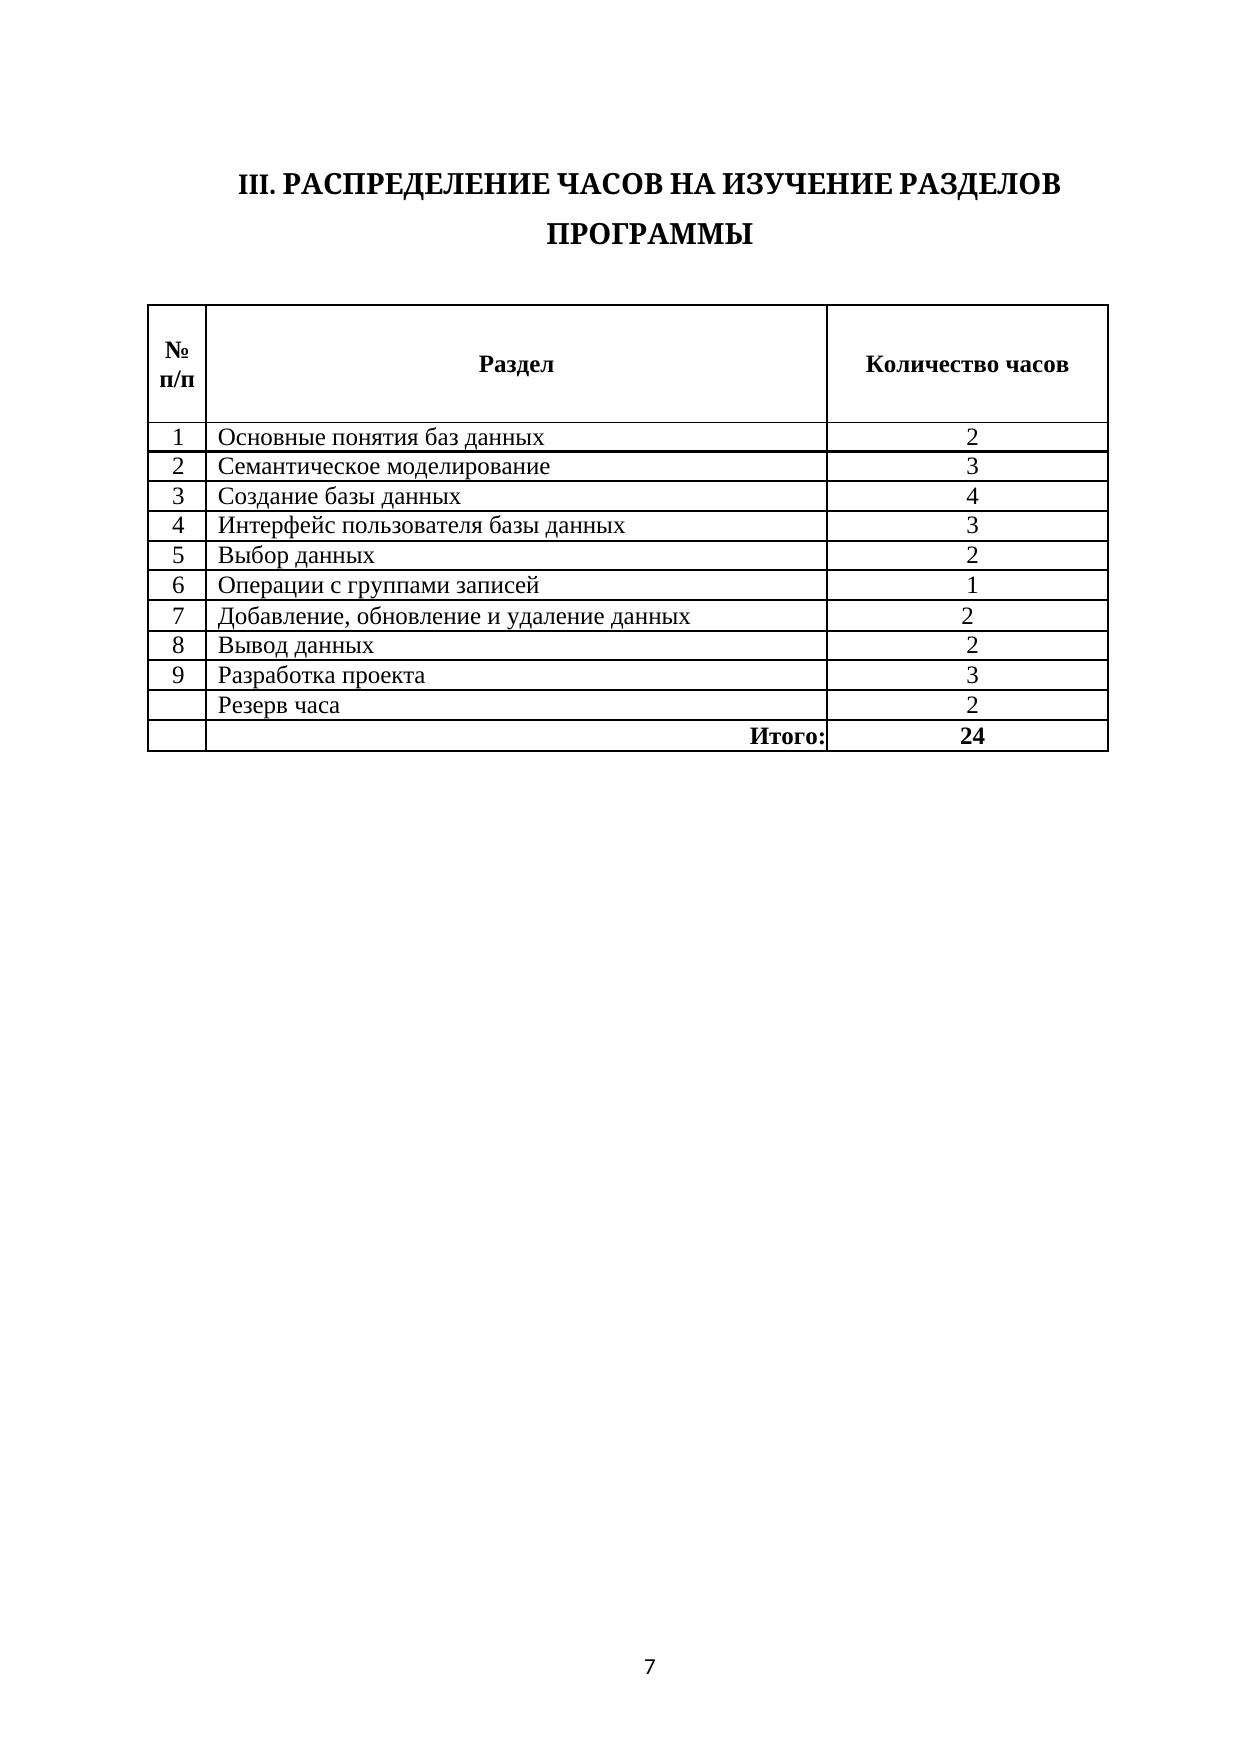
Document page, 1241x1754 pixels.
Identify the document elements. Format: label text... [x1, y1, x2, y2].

table_cell 2 [828, 542, 1107, 569]
table_cell 2 [828, 423, 1107, 450]
table_cell 1 [149, 423, 205, 450]
subtitle III. РАСПРЕДЕЛЕНИЕ ЧАСОВ НА ИЗУЧЕНИЕ РАЗДЕЛОВ ПРОГРАММЫ [148, 168, 1152, 252]
table_cell 8 [149, 632, 205, 659]
table_cell Резерв часа [207, 691, 826, 719]
table_cell 2 [149, 453, 205, 480]
table_cell Создание базы данных [207, 482, 826, 510]
table_cell Операции с группами записей [207, 571, 826, 599]
table_cell Разработка проекта [207, 661, 826, 689]
table_header Раздел [207, 306, 826, 422]
table_cell [149, 691, 205, 719]
table_cell Интерфейс пользователя базы данных [207, 512, 826, 539]
table_cell 2 [828, 601, 1107, 630]
table_cell 6 [149, 571, 205, 599]
table_cell 2 [828, 691, 1107, 719]
table_header Количество часов [828, 306, 1107, 422]
table_cell 2 [828, 632, 1107, 659]
table_header № п/п [149, 306, 205, 422]
table_cell 24 [828, 721, 1107, 750]
table_cell 1 [828, 571, 1107, 599]
table_cell 7 [149, 601, 205, 630]
table_cell Вывод данных [207, 632, 826, 659]
table_cell 3 [149, 482, 205, 510]
table_cell 4 [149, 512, 205, 539]
table_cell 3 [828, 661, 1107, 689]
table_cell 9 [149, 661, 205, 689]
table_cell [149, 721, 205, 750]
table_cell Добавление, обновление и удаление данных [207, 601, 826, 630]
table_cell 5 [149, 542, 205, 569]
table_cell 4 [828, 482, 1107, 510]
table_cell Итого: [207, 721, 826, 750]
table_cell 3 [828, 512, 1107, 539]
table_cell Семантическое моделирование [207, 453, 826, 480]
table_cell Основные понятия баз данных [207, 423, 826, 450]
table_cell Выбор данных [207, 542, 826, 569]
table_cell 3 [828, 453, 1107, 480]
